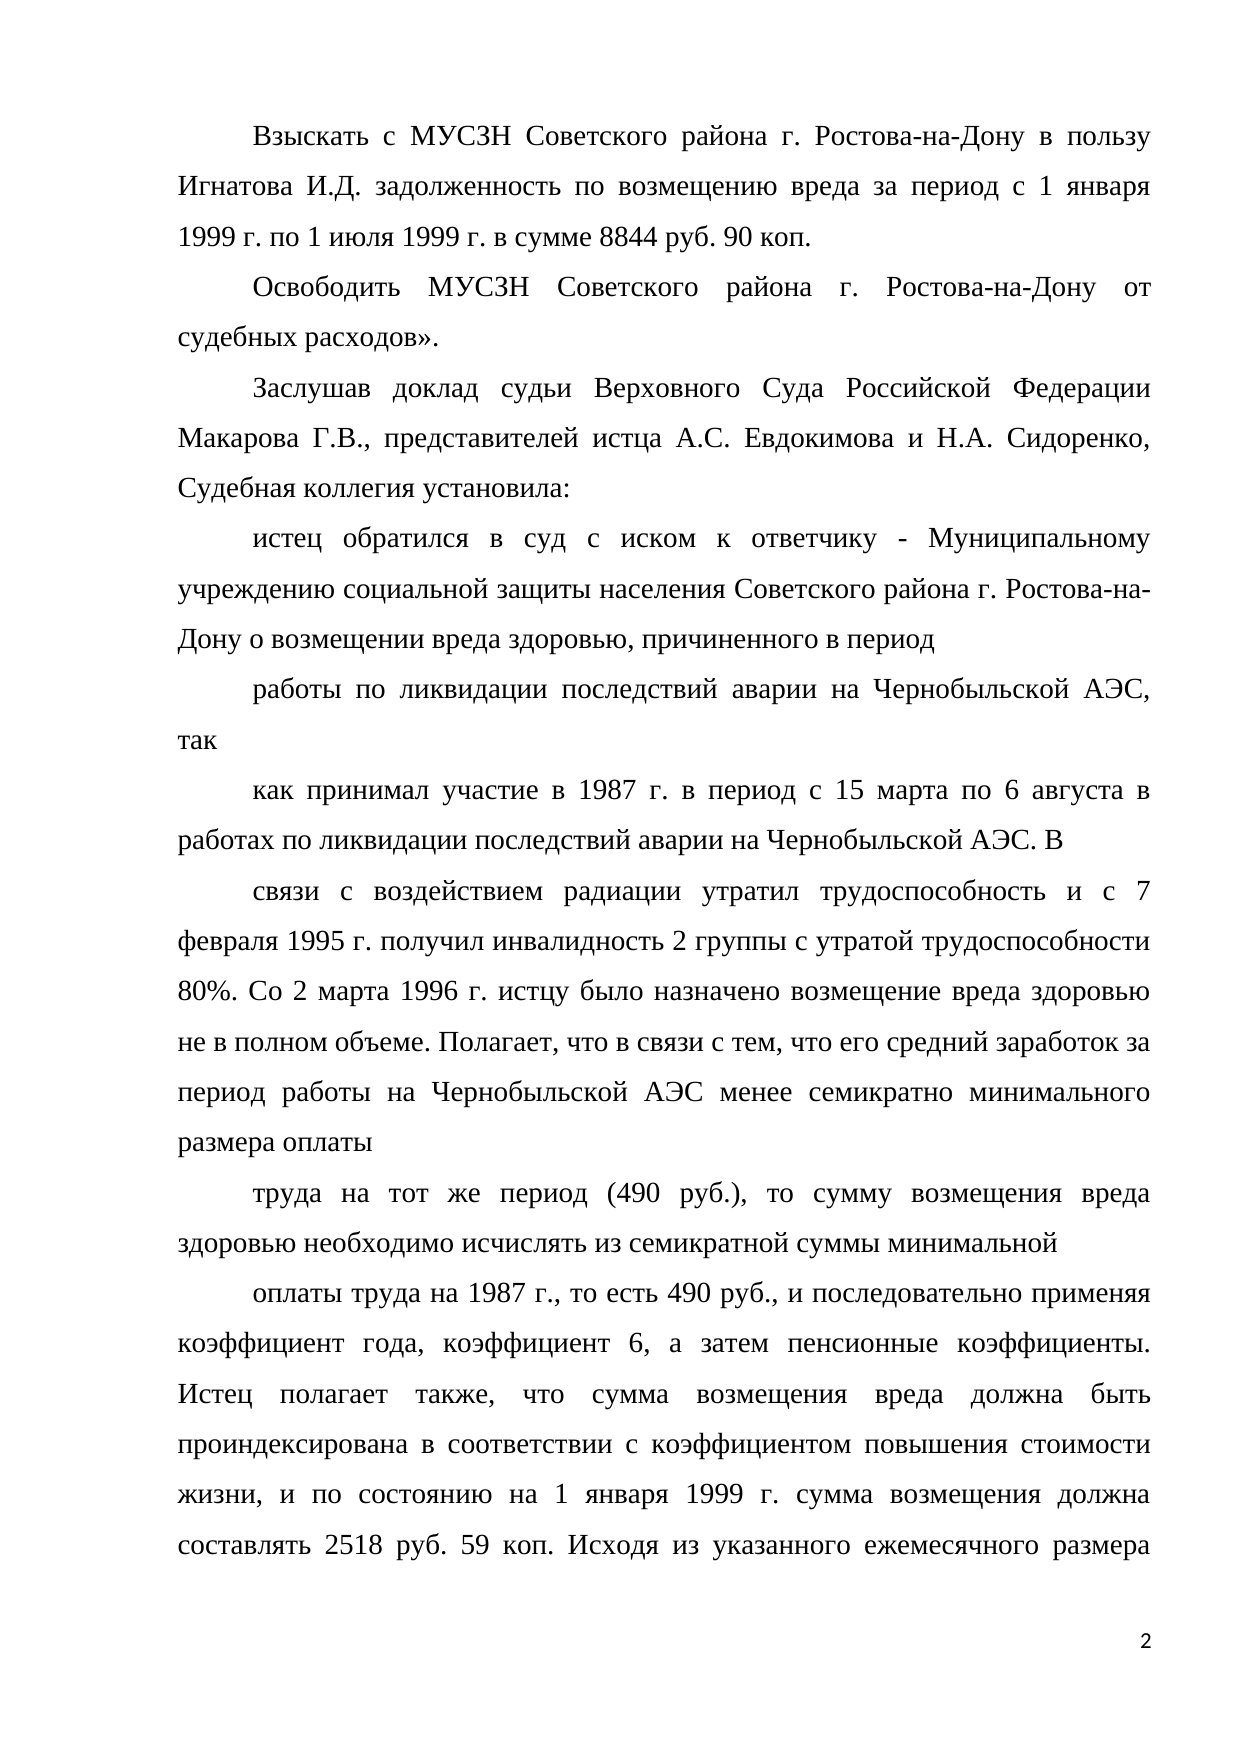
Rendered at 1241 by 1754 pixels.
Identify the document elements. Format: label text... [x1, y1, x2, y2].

text Освободить МУСЗН Советского района г. Ростова-на-Дону от судебных расходов». [177, 269, 1152, 353]
text истец обратился в суд с иском к ответчику - Муниципальному учреждению социальной защиты населения Советского района г. Ростова-на-Дону о возмещении вреда здоровью, причиненного в период [177, 521, 1152, 655]
text как принимал участие в . в период с 15 марта по 6 августа в работах по ликвидации последствий аварии на Чернобыльской АЭС. В [177, 772, 1152, 856]
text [177, 1275, 1152, 1560]
text Взыскать с МУСЗН Советского района г. Ростова-на-Дону в пользу Игнатова И.Д. задолженность по возмещению вреда за период с 1 января . по 1 июля . в сумме 8844 руб. 90 коп. [177, 118, 1152, 252]
text связи с воздействием радиации утратил трудоспособность и с 7 февраля . получил инвалидность 2 группы с утратой трудоспособности 80%. Со 2 марта . истцу было назначено возмещение вреда здоровью не в полном объеме. Полагает, что в связи с тем, что его средний заработок за период работы на Чернобыльской АЭС менее семикратно минимального размера оплаты [177, 873, 1152, 1158]
text Заслушав доклад судьи Верховного Суда Российской Федерации Макарова Г.В., представителей истца А.С. Евдокимова и Н.А. Сидоренко, Судебная коллегия установила: [177, 370, 1152, 504]
text работы по ликвидации последствий аварии на Чернобыльской АЭС, так [177, 672, 1152, 755]
text труда на тот же период (490 руб.), то сумму возмещения вреда здоровью необходимо исчислять из семикратной суммы минимальной [177, 1175, 1152, 1258]
